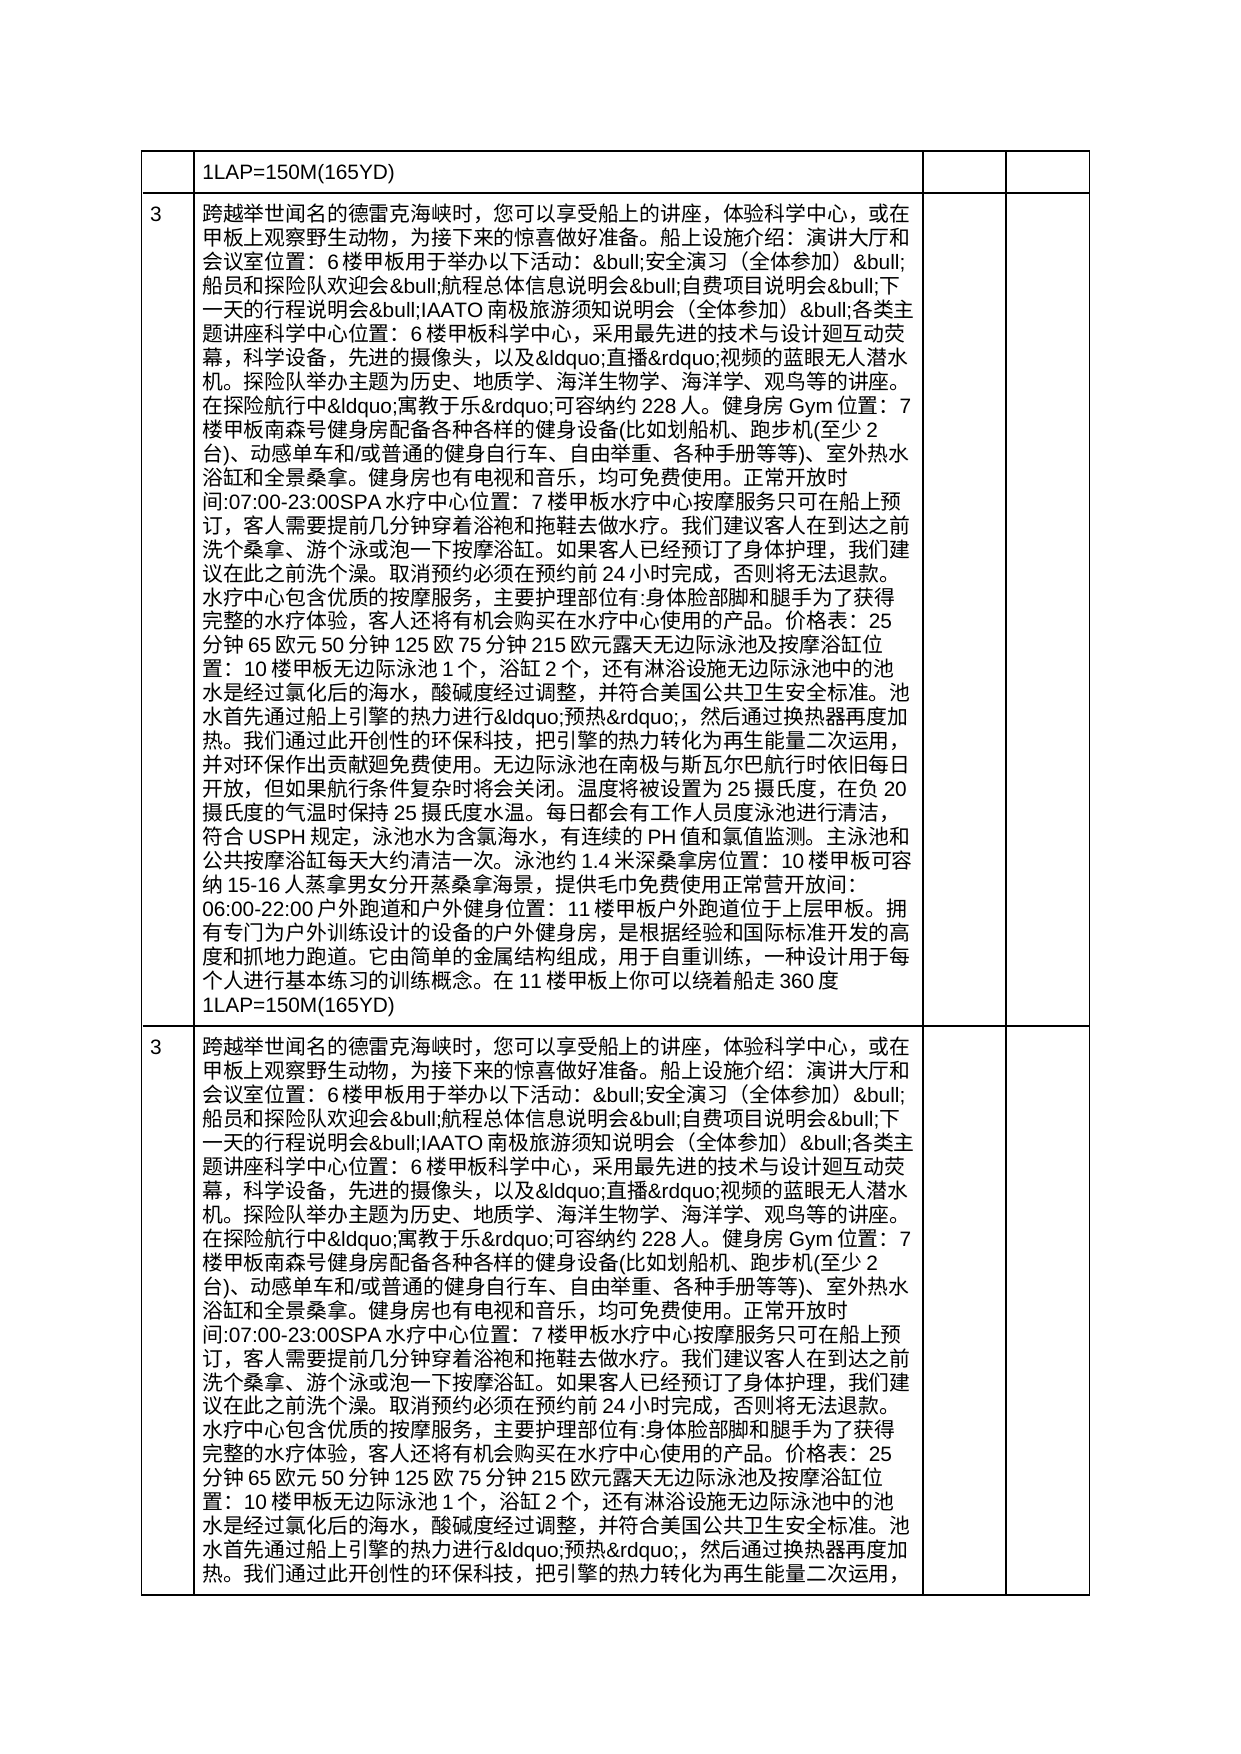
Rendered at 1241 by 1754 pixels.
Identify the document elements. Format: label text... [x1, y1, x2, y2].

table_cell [195, 1027, 922, 1594]
table_cell 3 [142, 1026, 193, 1594]
table_cell [1007, 1027, 1089, 1594]
table_cell [924, 194, 1005, 1025]
table_cell [924, 1027, 1005, 1594]
table_cell [924, 152, 1005, 192]
table_cell [1007, 194, 1089, 1025]
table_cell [195, 152, 922, 192]
table_cell 3 [142, 193, 193, 1025]
table_cell [1007, 152, 1089, 192]
table_cell 3 [142, 152, 193, 192]
